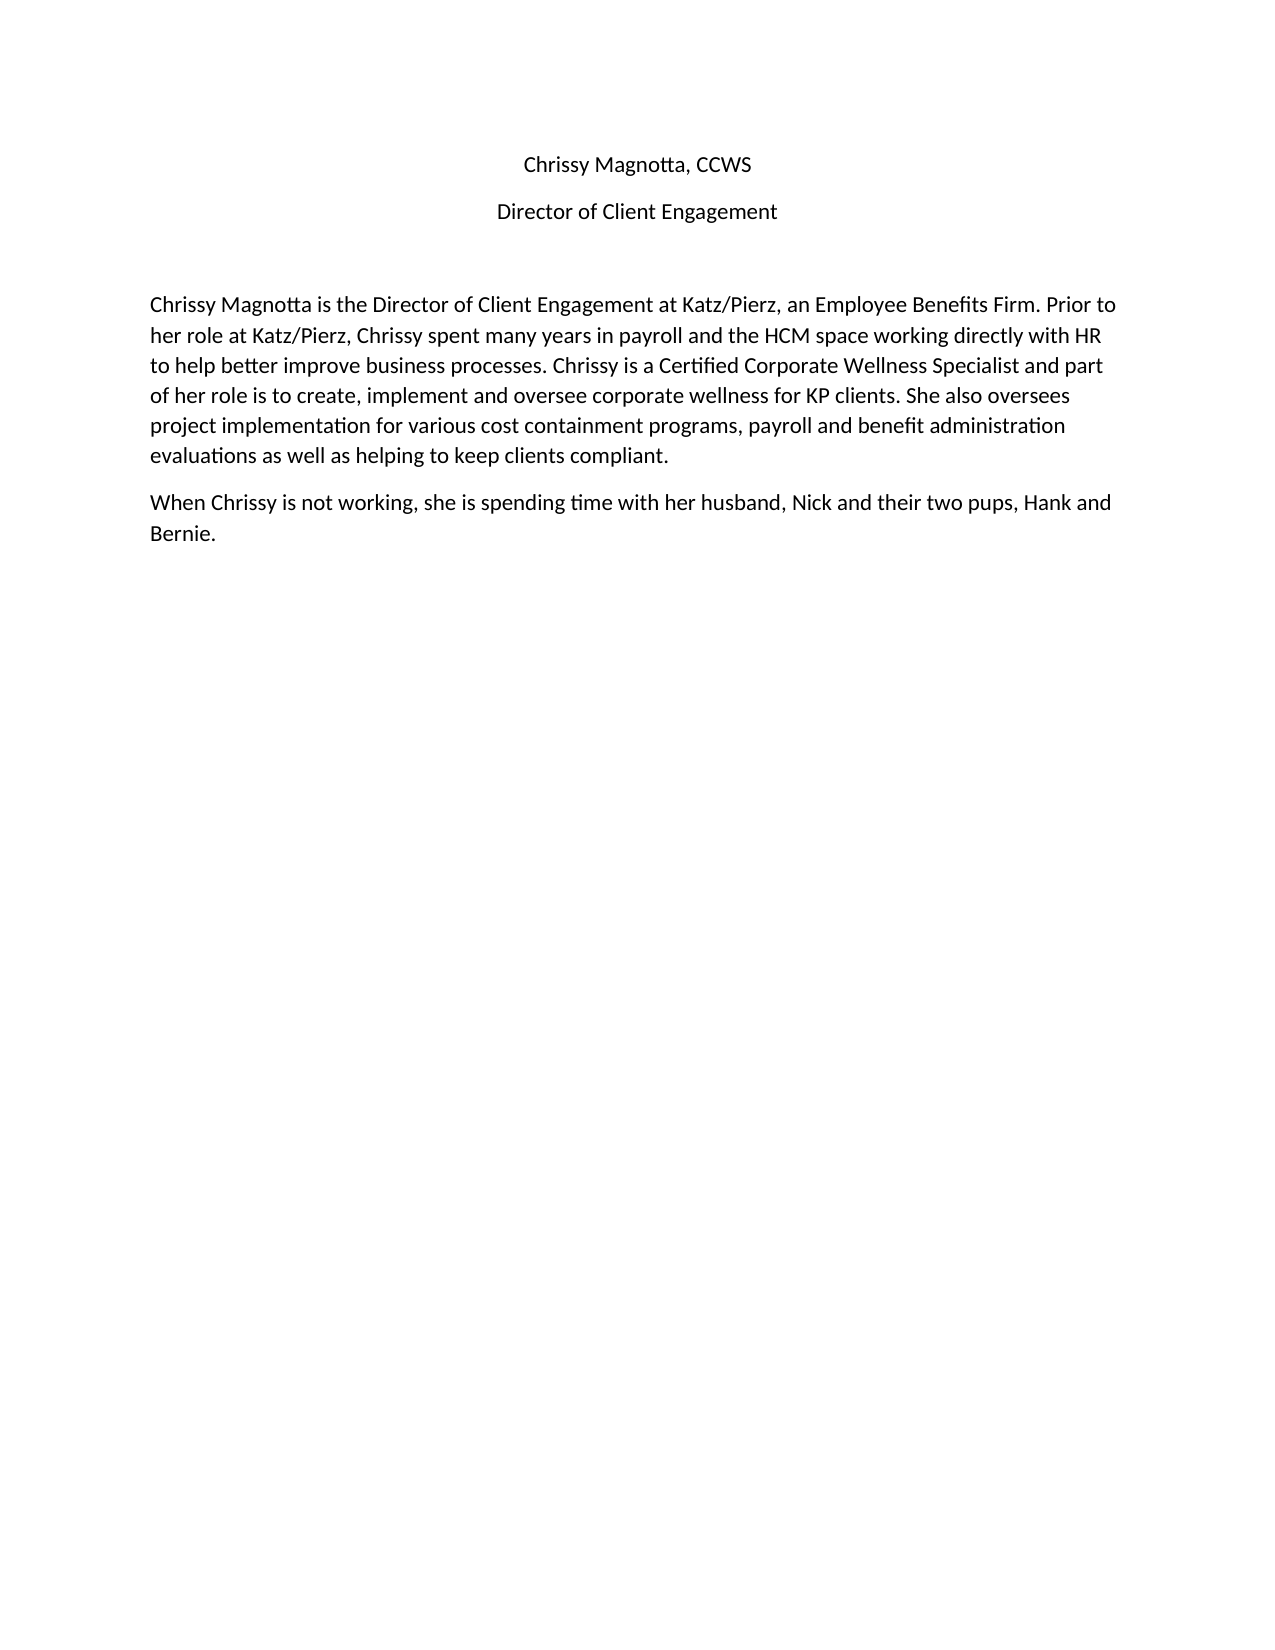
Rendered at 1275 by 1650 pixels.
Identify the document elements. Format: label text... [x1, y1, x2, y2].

text When Chrissy is not working, she is spending time with her husband, Nick and their two pups, Hank and Bernie. [150, 488, 1125, 547]
text Director of Client Engagement [150, 197, 1125, 225]
text Chrissy Magnotta is the Director of Client Engagement at Katz/Pierz, an Employee Benefits Firm. Prior to her role at Katz/Pierz, Chrissy spent many years in payroll and the HCM space working directly with HR to help better improve business processes. Chrissy is a Certified Corporate Wellness Specialist and part of her role is to create, implement and oversee corporate wellness for KP clients. She also oversees project implementation for various cost containment programs, payroll and benefit administration evaluations as well as helping to keep clients compliant. [150, 291, 1125, 470]
text Chrissy Magnotta, CCWS [150, 150, 1125, 178]
